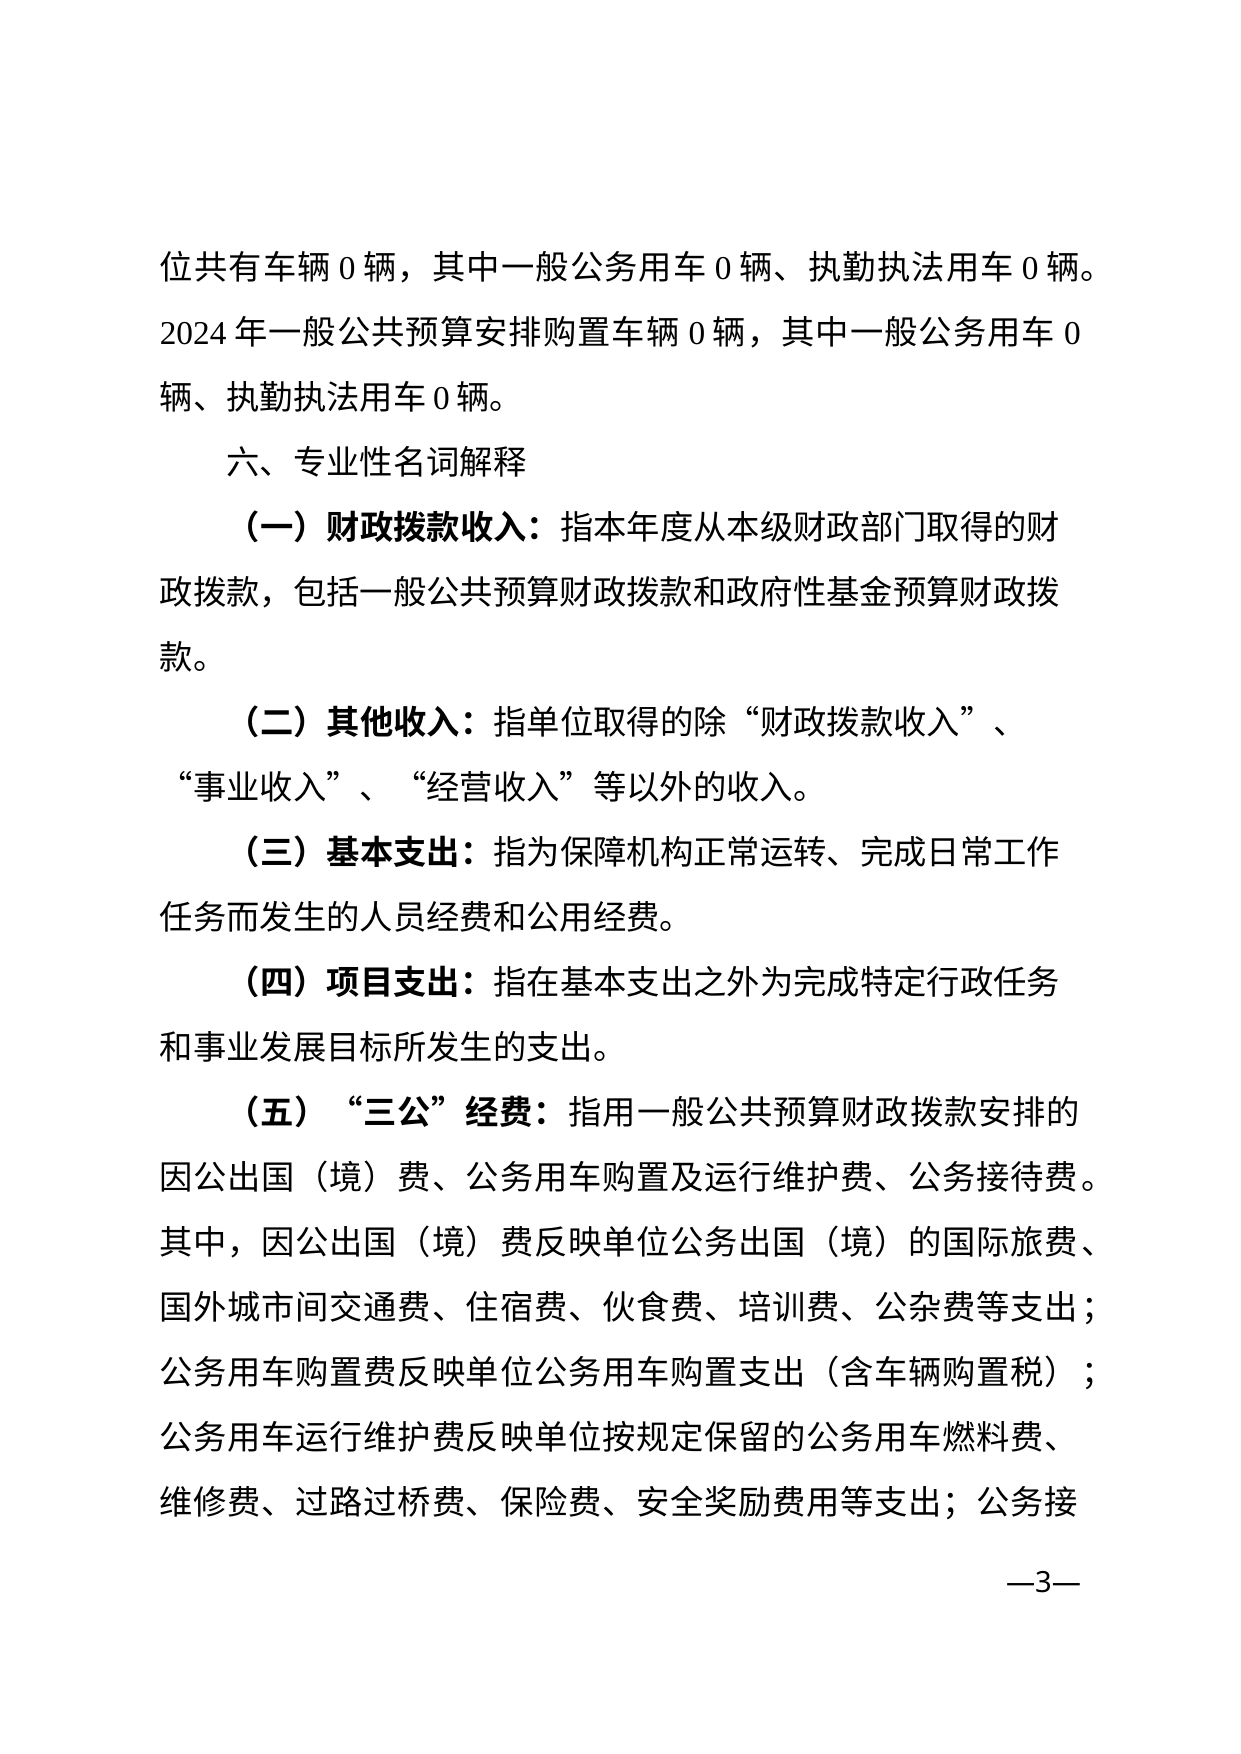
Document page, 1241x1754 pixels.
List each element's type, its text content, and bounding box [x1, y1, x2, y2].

text （四）项目支出：指在基本支出之外为完成特定行政任务和事业发展目标所发生的支出。 [159, 948, 1081, 1078]
text （三）基本支出：指为保障机构正常运转、完成日常工作任务而发生的人员经费和公用经费。 [159, 818, 1081, 948]
text （二）其他收入：指单位取得的除“财政拨款收入”、“事业收入”、“经营收入”等以外的收入。 [159, 688, 1081, 818]
text （一）财政拨款收入：指本年度从本级财政部门取得的财政拨款，包括一般公共预算财政拨款和政府性基金预算财政拨款。 [159, 493, 1081, 688]
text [159, 233, 1081, 428]
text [159, 1078, 1081, 1533]
text 六、专业性名词解释 [159, 428, 1081, 493]
